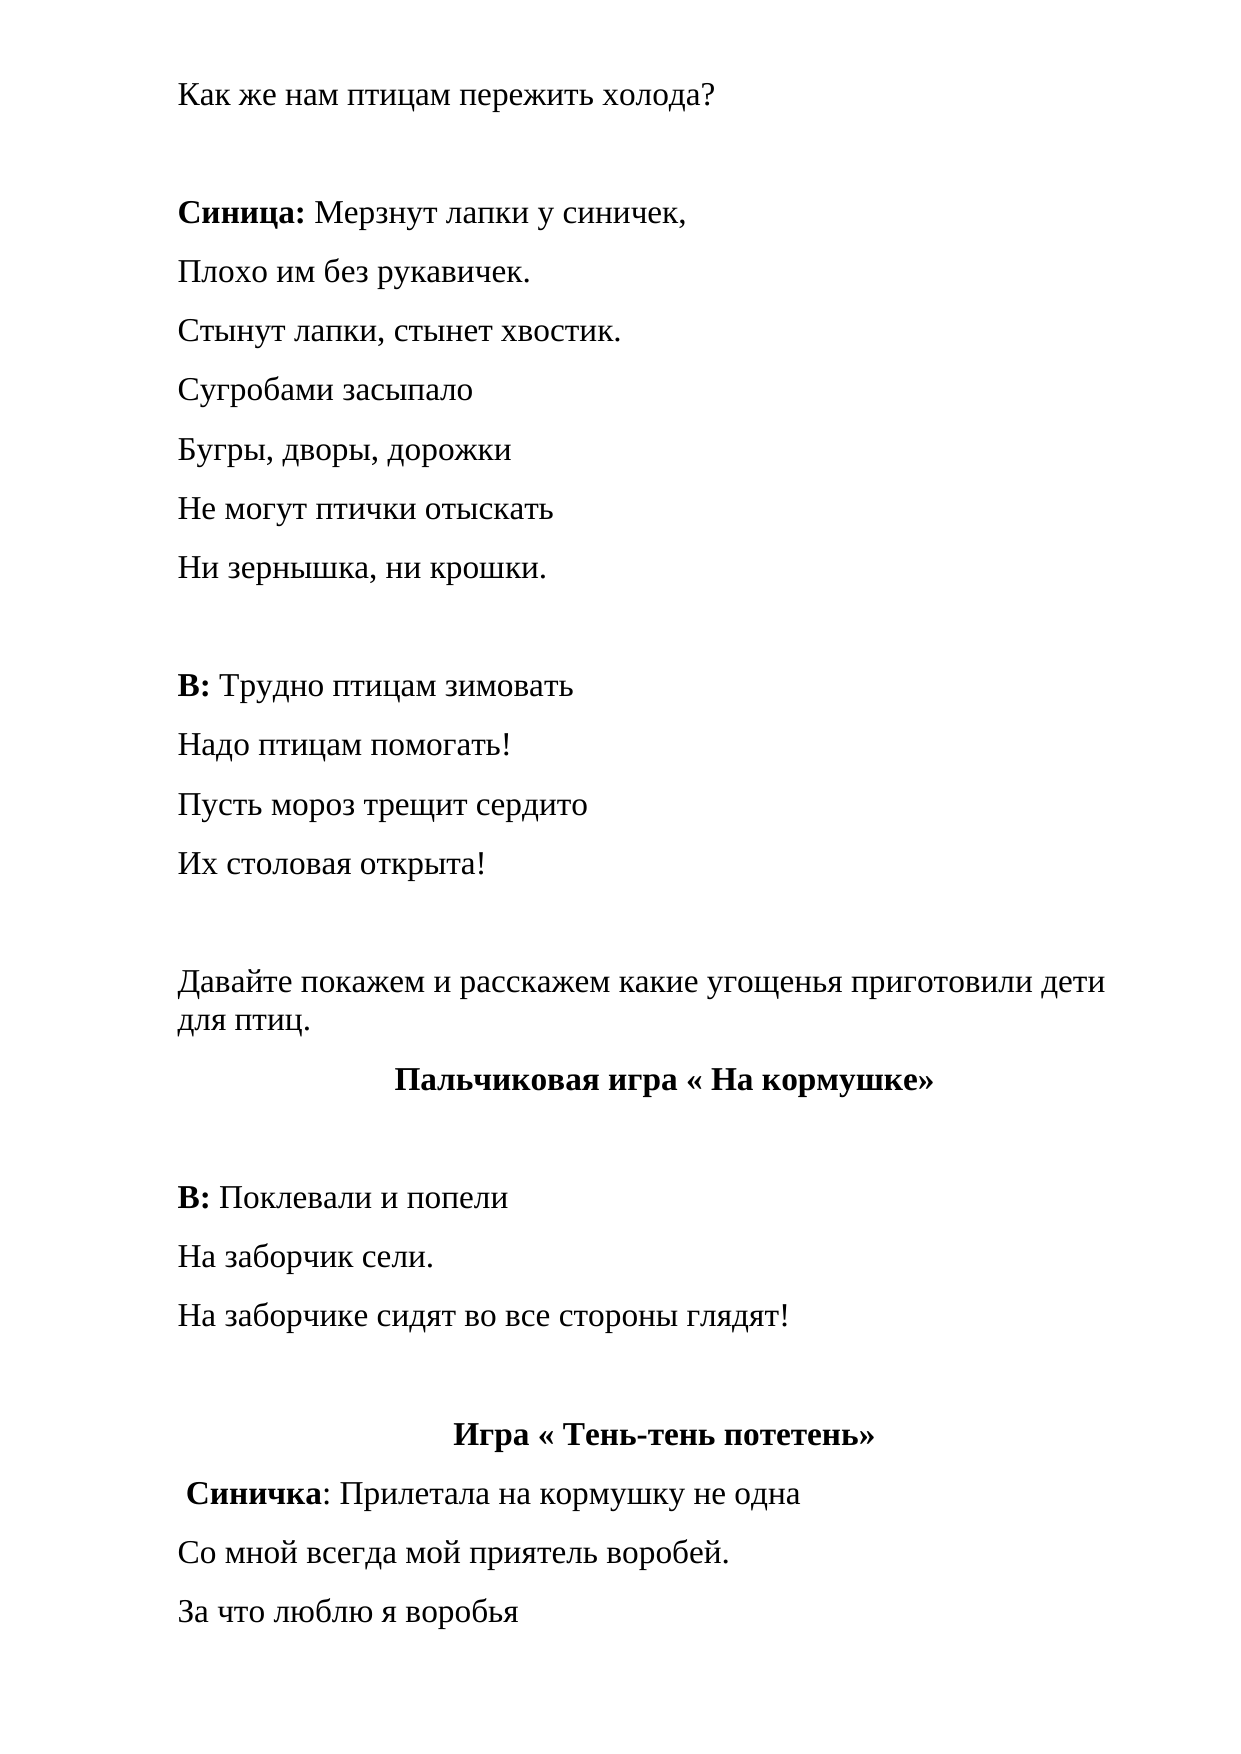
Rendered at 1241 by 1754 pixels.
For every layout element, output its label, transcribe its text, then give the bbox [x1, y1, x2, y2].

text Пальчиковая игра « На кормушке» [177, 1059, 1152, 1097]
text Пусть мороз трещит сердито [177, 784, 1152, 822]
text В: Трудно птицам зимовать [177, 666, 1152, 704]
text Игра « Тень-тень потетень» [177, 1414, 1152, 1452]
text В: Поклевали и попели [177, 1177, 1152, 1216]
text Надо птицам помогать! [177, 725, 1152, 763]
text Как же нам птицам пережить холода? [177, 74, 1152, 112]
text Синичка: Прилетала на кормушку не одна [177, 1473, 1152, 1511]
text Не могут птички отыскать [177, 488, 1152, 526]
text Их столовая открыта! [177, 843, 1152, 881]
text Синица: Мерзнут лапки у синичек, [177, 192, 1152, 231]
text За что люблю я воробья [177, 1591, 1152, 1630]
text Стынут лапки, стынет хвостик. [177, 311, 1152, 349]
text Бугры, дворы, дорожки [177, 429, 1152, 467]
text На заборчике сидят во все стороны глядят! [177, 1296, 1152, 1334]
text Плохо им без рукавичек. [177, 251, 1152, 290]
text Сугробами засыпало [177, 370, 1152, 408]
text Ни зернышка, ни крошки. [177, 547, 1152, 586]
text На заборчик сели. [177, 1236, 1152, 1275]
text Давайте покажем и расскажем какие угощенья приготовили дети для птиц. [177, 961, 1152, 1038]
text Со мной всегда мой приятель воробей. [177, 1532, 1152, 1571]
